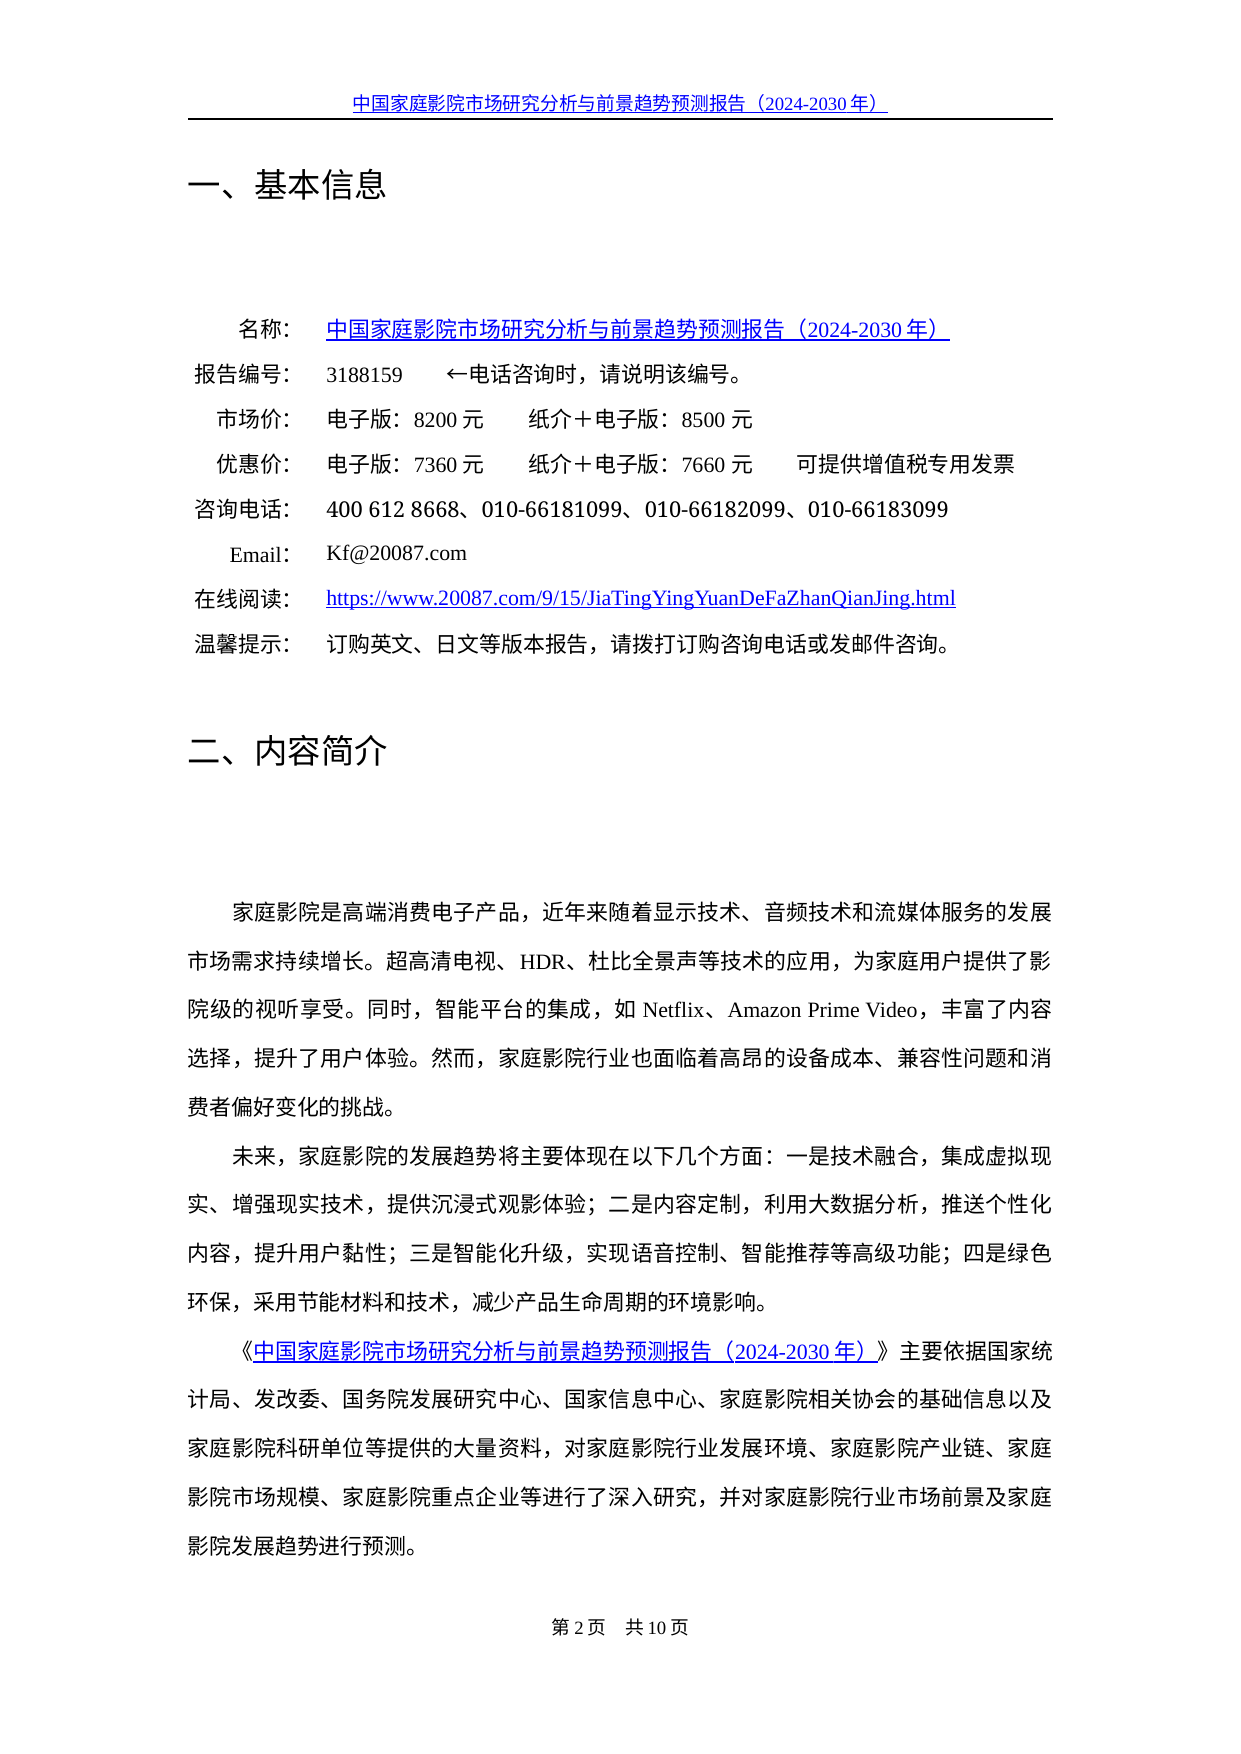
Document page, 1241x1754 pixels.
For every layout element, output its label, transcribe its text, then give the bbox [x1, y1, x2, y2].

table_cell 咨询电话： [167, 492, 315, 537]
table_header 名称： [167, 312, 315, 357]
table_cell Kf@20087.com [315, 537, 1073, 582]
table_cell 温馨提示： [167, 627, 315, 672]
table_header 中国家庭影院市场研究分析与前景趋势预测报告（2024-2030年） [315, 312, 1073, 357]
table_cell 电子版：8200 元 纸介＋电子版：8500 元 [315, 402, 1073, 447]
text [187, 894, 1053, 1561]
table_cell 市场价： [167, 402, 315, 447]
title 二、内容简介 [187, 717, 1053, 782]
table_cell Email： [167, 537, 315, 582]
table_cell 在线阅读： [167, 582, 315, 627]
table_cell 报告编号： [167, 357, 315, 402]
title 一、基本信息 [187, 150, 1053, 215]
table_cell [315, 582, 1073, 627]
table_cell 订购英文、日文等版本报告，请拨打订购咨询电话或发邮件咨询。 [315, 627, 1073, 672]
table_cell 优惠价： [167, 447, 315, 492]
table_cell 400 612 8668、010-66181099、010-66182099、010-66183099 [315, 492, 1073, 537]
table_cell 电子版：7360 元 纸介＋电子版：7660 元 可提供增值税专用发票 [315, 447, 1073, 492]
table_cell 3188159 ←电话咨询时，请说明该编号。 [315, 357, 1073, 402]
